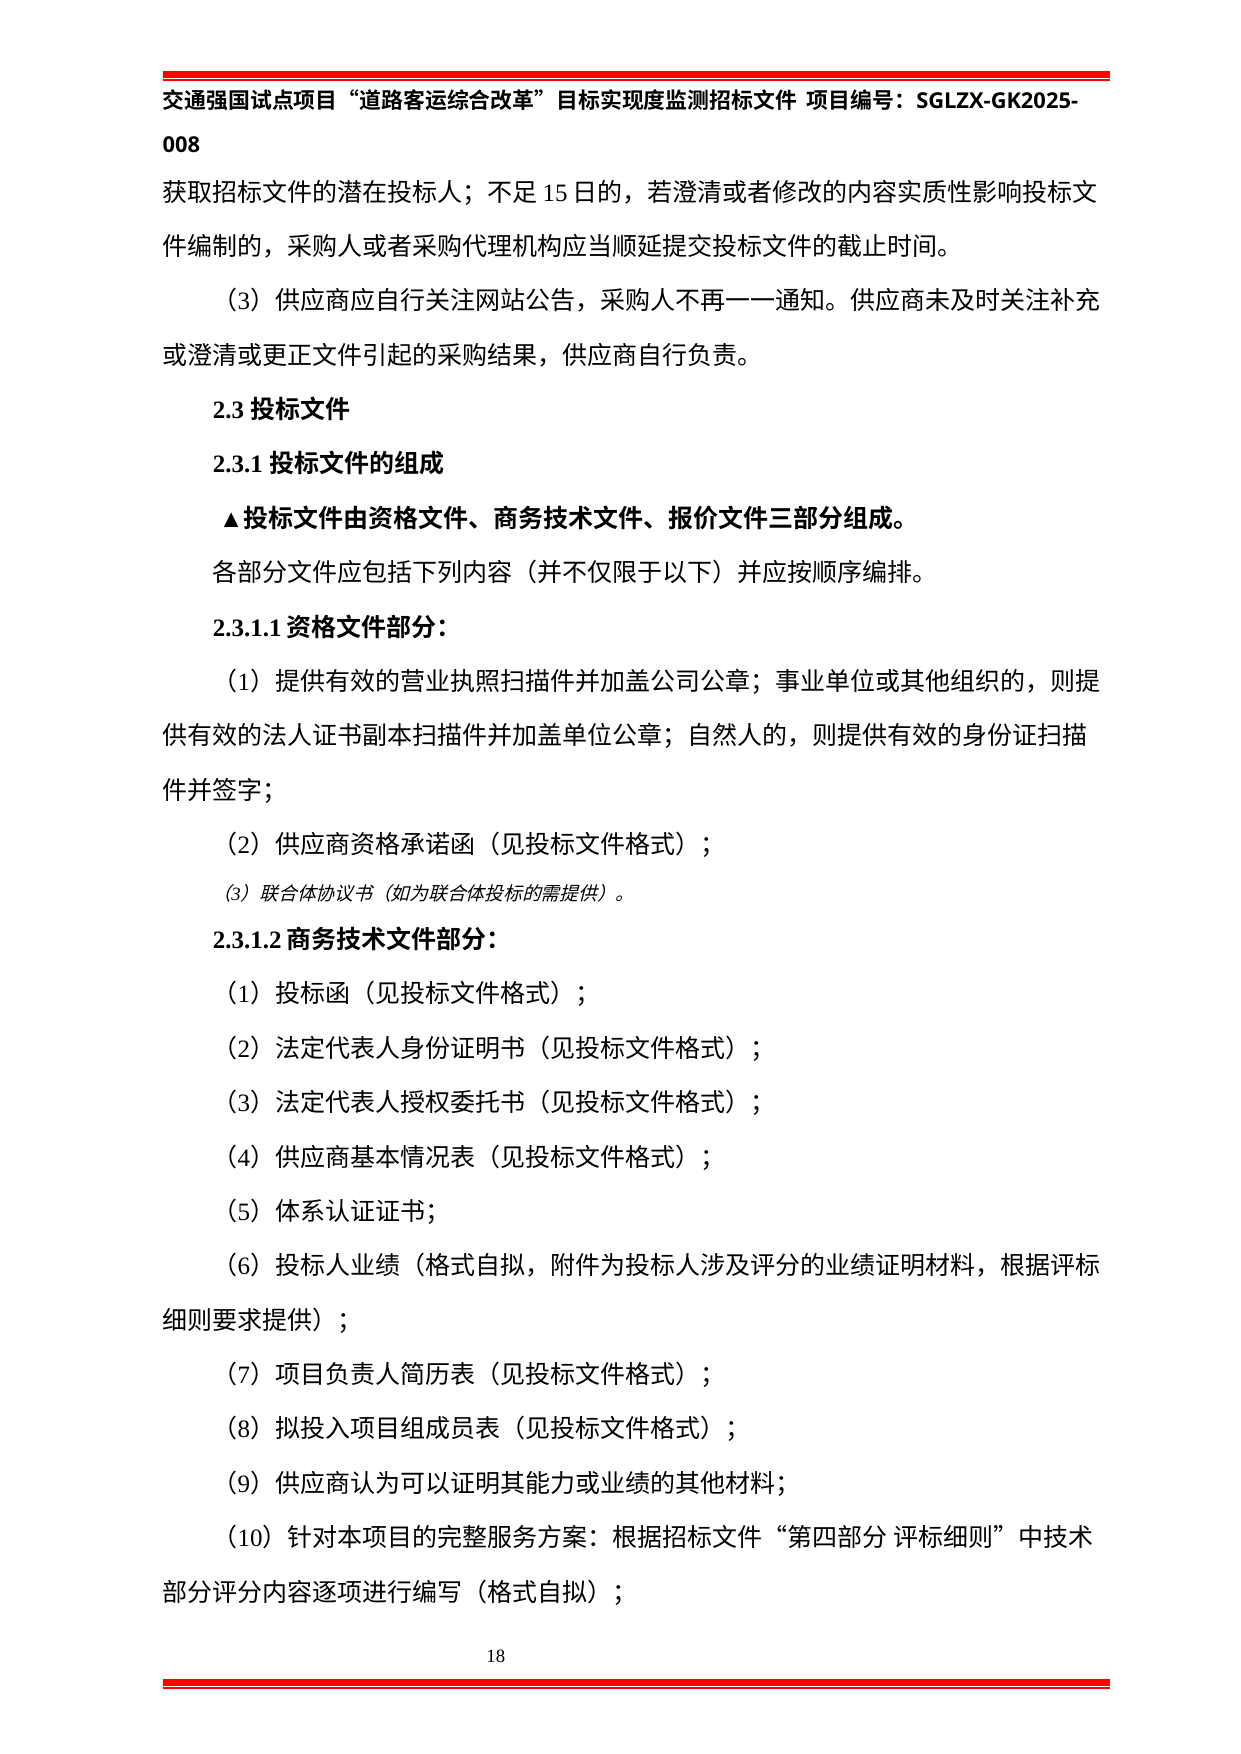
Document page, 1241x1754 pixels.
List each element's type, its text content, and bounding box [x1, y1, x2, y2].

text 各部分文件应包括下列内容（并不仅限于以下）并应按顺序编排。 [162, 553, 1110, 589]
text 2.3.1.1资格文件部分： [162, 607, 1110, 643]
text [162, 172, 1110, 263]
text （3）供应商应自行关注网站公告，采购人不再一一通知。供应商未及时关注补充或澄清或更正文件引起的采购结果，供应商自行负责。 [162, 281, 1110, 371]
text （7）项目负责人简历表（见投标文件格式）； [162, 1354, 1110, 1391]
text 2.3.1.2商务技术文件部分： [162, 919, 1110, 956]
text （10）针对本项目的完整服务方案：根据招标文件“第四部分 评标细则”中技术部分评分内容逐项进行编写（格式自拟）； [162, 1518, 1110, 1608]
text （8）拟投入项目组成员表（见投标文件格式）； [162, 1409, 1110, 1445]
text （9）供应商认为可以证明其能力或业绩的其他材料； [162, 1463, 1110, 1499]
text （3）联合体协议书（如为联合体投标的需提供）。 [162, 879, 1110, 906]
text （4）供应商基本情况表（见投标文件格式）； [162, 1137, 1110, 1173]
text （6）投标人业绩（格式自拟，附件为投标人涉及评分的业绩证明材料，根据评标细则要求提供）； [162, 1246, 1110, 1336]
text （5）体系认证证书； [162, 1191, 1110, 1228]
text （1）提供有效的营业执照扫描件并加盖公司公章；事业单位或其他组织的，则提供有效的法人证书副本扫描件并加盖单位公章；自然人的，则提供有效的身份证扫描件并签字； [162, 661, 1110, 806]
text （2）供应商资格承诺函（见投标文件格式）； [162, 824, 1110, 861]
text 2.3 投标文件 [162, 389, 1110, 426]
text （3）法定代表人授权委托书（见投标文件格式）； [162, 1083, 1110, 1119]
list 法定代表人身份证明书（见投标文件格式）； [162, 1028, 1110, 1064]
text 2.3.1 投标文件的组成 [162, 444, 1110, 480]
list 投标函（见投标文件格式）； [162, 974, 1110, 1010]
text ▲投标文件由资格文件、商务技术文件、报价文件三部分组成。 [162, 498, 1110, 534]
